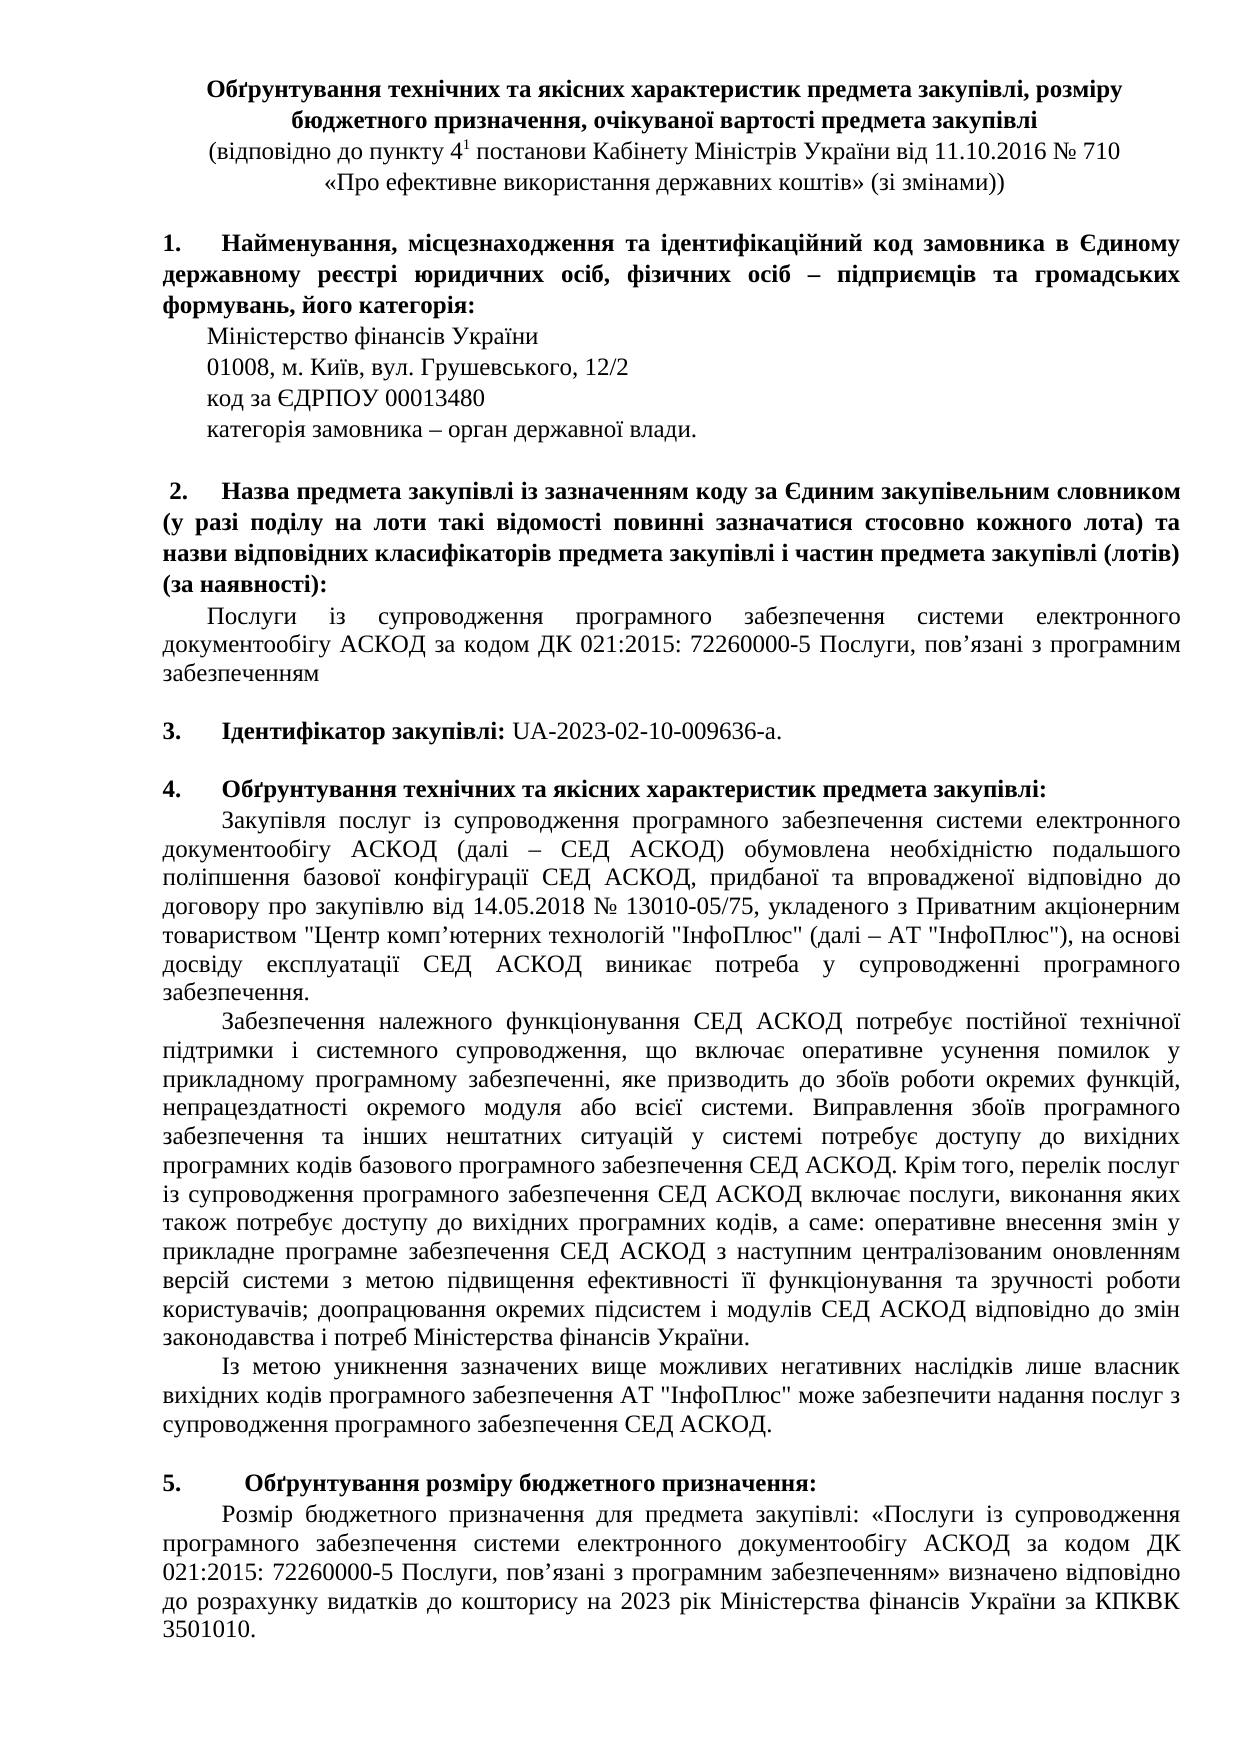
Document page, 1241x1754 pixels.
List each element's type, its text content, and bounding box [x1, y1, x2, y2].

text Обґрунтування технічних та якісних характеристик предмета закупівлі, розміру [148, 74, 1181, 103]
list Із метою уникнення зазначених вище можливих негативних наслідків лише власник вихідних кодів програмного забезпечення АТ "ІнфоПлюс" може забезпечити надання послуг з супроводження програмного забезпечення СЕД АСКОД. [162, 1351, 1181, 1437]
list Розмір бюджетного призначення для предмета закупівлі: «Послуги із супроводження програмного забезпечення системи електронного документообігу АСКОД за кодом ДК 021:2015: 72260000-5 Послуги, пов’язані з програмним забезпеченням» визначено відповідно до розрахунку видатків до кошторису на 2023 рік Міністерства фінансів України за КПКВК 3501010. [162, 1499, 1181, 1643]
list Забезпечення належного функціонування СЕД АСКОД потребує постійної технічної підтримки і системного супроводження, що включає оперативне усунення помилок у прикладному програмному забезпеченні, яке призводить до збоїв роботи окремих функцій, непрацездатності окремого модуля або всієї системи. Виправлення збоїв програмного забезпечення та інших нештатних ситуацій у системі потребує доступу до вихідних програмних кодів базового програмного забезпечення СЕД АСКОД. Крім того, перелік послуг із супроводження програмного забезпечення СЕД АСКОД включає послуги, виконання яких також потребує доступу до вихідних програмних кодів, а саме: оперативне внесення змін у прикладне програмне забезпечення СЕД АСКОД з наступним централізованим оновленням версій системи з метою підвищення ефективності її функціонування та зручності роботи користувачів; доопрацювання окремих підсистем і модулів СЕД АСКОД відповідно до змін законодавства і потреб Міністерства фінансів України. [162, 1006, 1181, 1351]
list Ідентифікатор закупівлі: UA-2023-02-10-009636-a. [162, 716, 1181, 745]
text «Про ефективне використання державних коштів» (зі змінами)) [148, 167, 1181, 226]
list Назва предмета закупівлі із зазначенням коду за Єдиним закупівельним словником (у разі поділу на лоти такі відомості повинні зазначатися стосовно кожного лота) та назви відповідних класифікаторів предмета закупівлі і частин предмета закупівлі (лотів) (за наявності): [162, 476, 1181, 598]
text (відповідно до пункту 41 постанови Кабінету Міністрів України від 11.10.2016 № 710 [148, 136, 1181, 165]
list Обґрунтування розміру бюджетного призначення: [162, 1468, 1181, 1497]
list Міністерство фінансів України [148, 321, 1181, 350]
text Послуги із супроводження програмного забезпечення системи електронного документообігу АСКОД за кодом ДК 021:2015: 72260000-5 Послуги, пов’язані з програмним забезпеченням [162, 601, 1181, 687]
list 01008, м. Київ, вул. Грушевського, 12/2 [148, 352, 1181, 381]
list Найменування, місцезнаходження та ідентифікаційний код замовника в Єдиному державному реєстрі юридичних осіб, фізичних осіб – підприємців та громадських формувань, його категорія: [162, 228, 1181, 319]
list Обґрунтування технічних та якісних характеристик предмета закупівлі: [162, 774, 1181, 803]
list Закупівля послуг із супроводження програмного забезпечення системи електронного документообігу АСКОД (далі – СЕД АСКОД) обумовлена необхідністю подальшого поліпшення базової конфігурації СЕД АСКОД, придбаної та впровадженої відповідно до договору про закупівлю від 14.05.2018 № 13010-05/75, укладеного з Приватним акціонерним товариством "Центр комп’ютерних технологій "ІнфоПлюс" (далі – АТ "ІнфоПлюс"), на основі досвіду експлуатації СЕД АСКОД виникає потреба у супроводженні програмного забезпечення. [162, 805, 1181, 1006]
list код за ЄДРПОУ 00013480 [148, 383, 1181, 412]
list категорія замовника – орган державної влади. [148, 414, 1181, 443]
text бюджетного призначення, очікуваної вартості предмета закупівлі [148, 105, 1181, 134]
